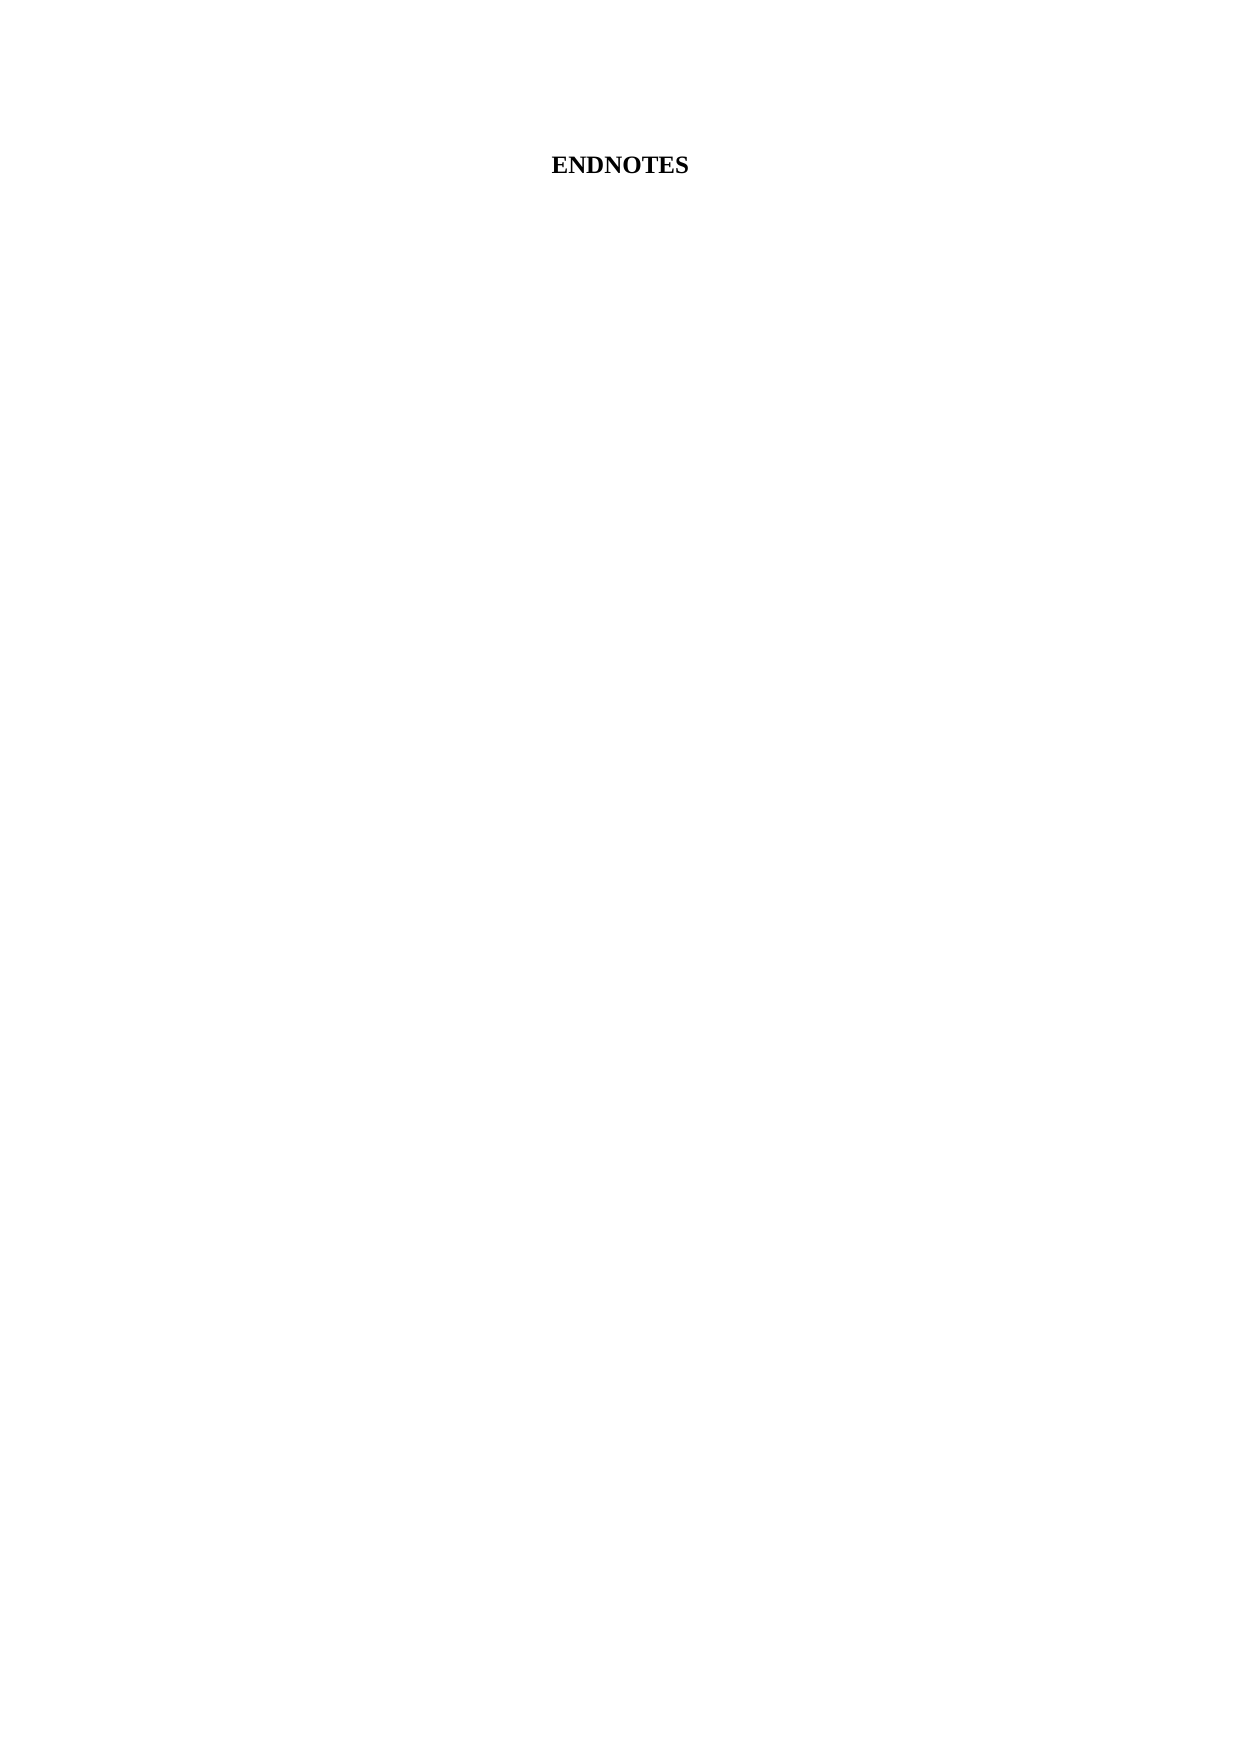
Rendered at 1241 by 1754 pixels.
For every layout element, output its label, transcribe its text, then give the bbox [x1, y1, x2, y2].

text ENDNOTES [150, 150, 1090, 179]
